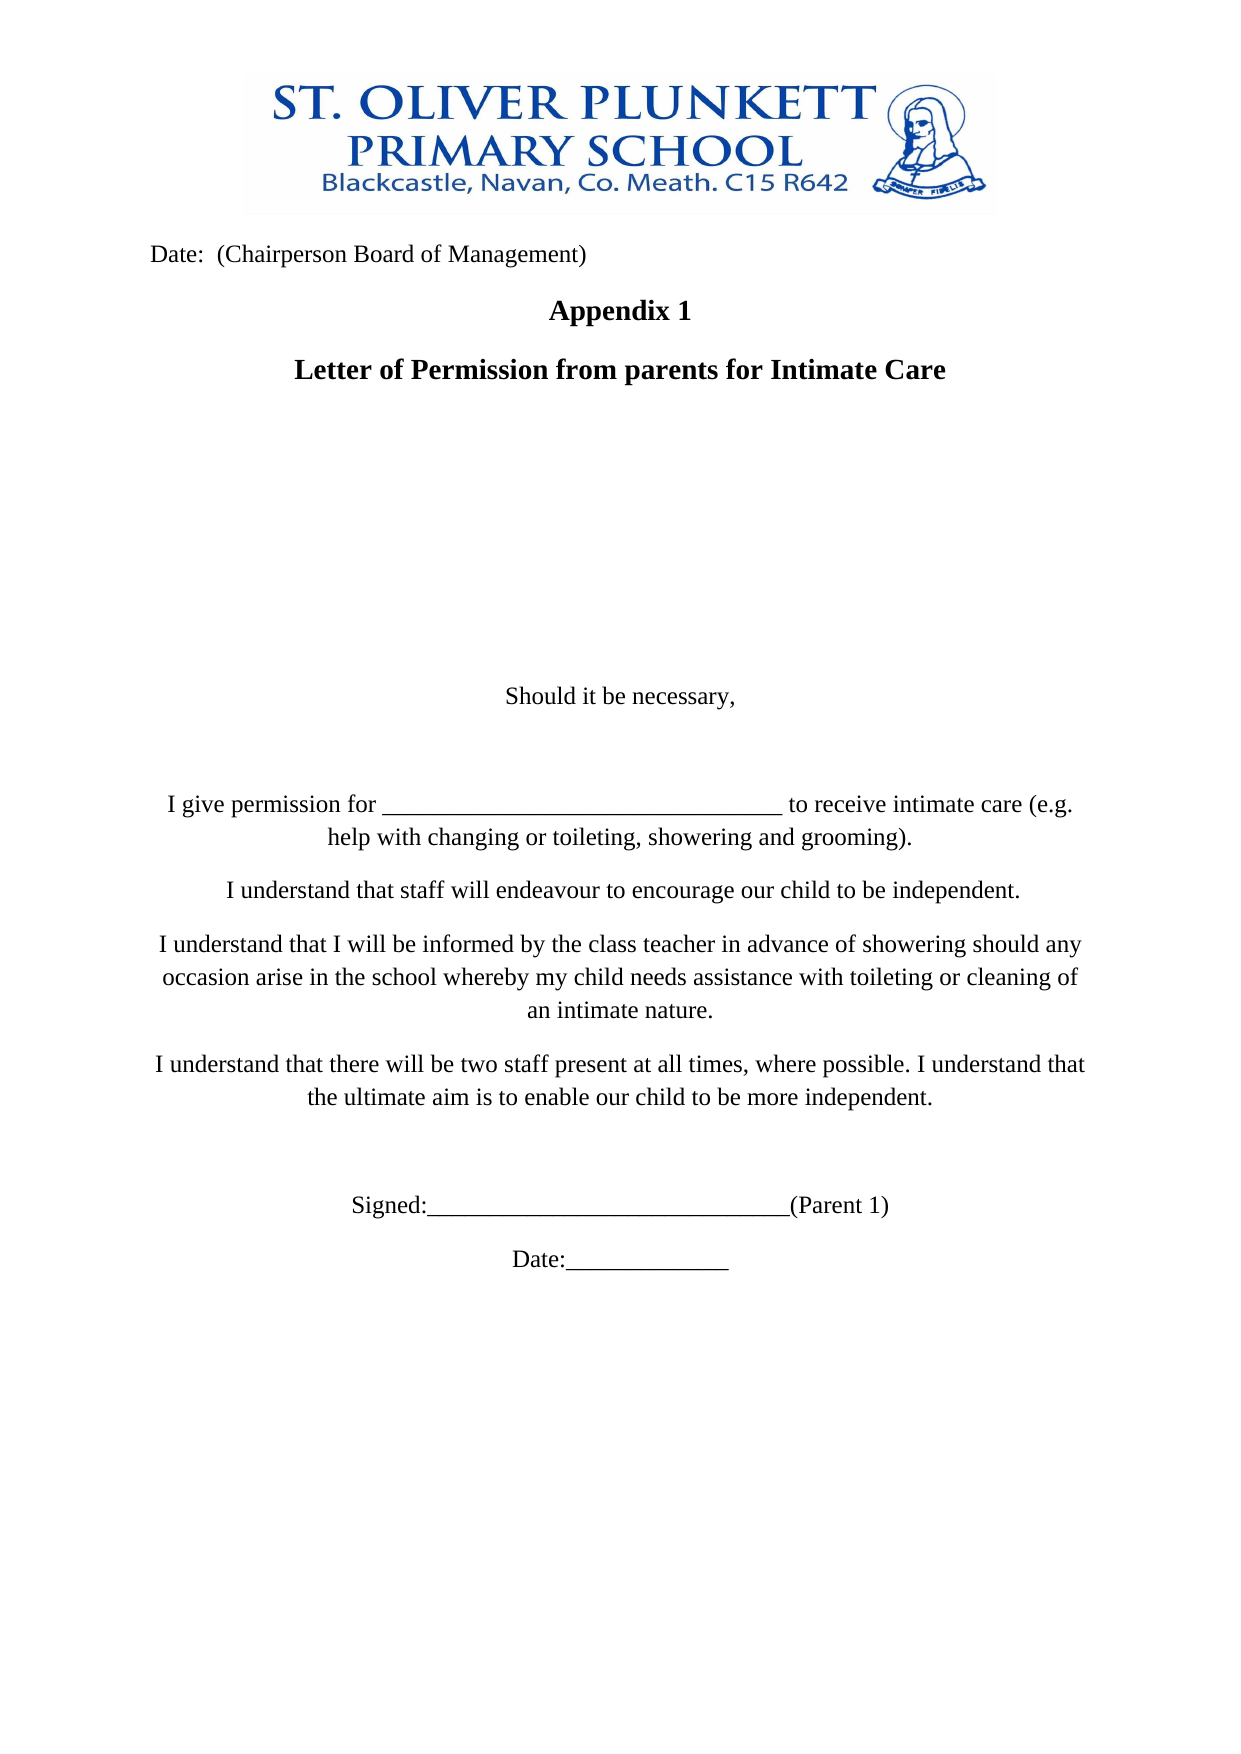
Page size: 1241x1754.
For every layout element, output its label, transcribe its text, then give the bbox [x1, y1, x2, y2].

text I understand that I will be informed by the class teacher in advance of showering should any occasion arise in the school whereby my child needs assistance with toileting or cleaning of an intimate nature. [150, 929, 1090, 1024]
text Letter of Permission from parents for Intimate Care [150, 352, 1090, 386]
text Date: (Chairperson Board of Management) [150, 239, 1090, 268]
text Appendix 1 [150, 293, 1090, 327]
text Date:_____________ [150, 1244, 1090, 1273]
text Should it be necessary, [150, 681, 1090, 710]
text I understand that staff will endeavour to encourage our child to be independent. [150, 876, 1090, 904]
text Signed:_____________________________(Parent 1) [150, 1190, 1090, 1219]
text I give permission for ________________________________ to receive intimate care (e.g. help with changing or toileting, showering and grooming). [150, 789, 1090, 851]
text I understand that there will be two staff present at all times, where possible. I understand that the ultimate aim is to enable our child to be more independent. [150, 1049, 1090, 1111]
picture [243, 73, 997, 215]
